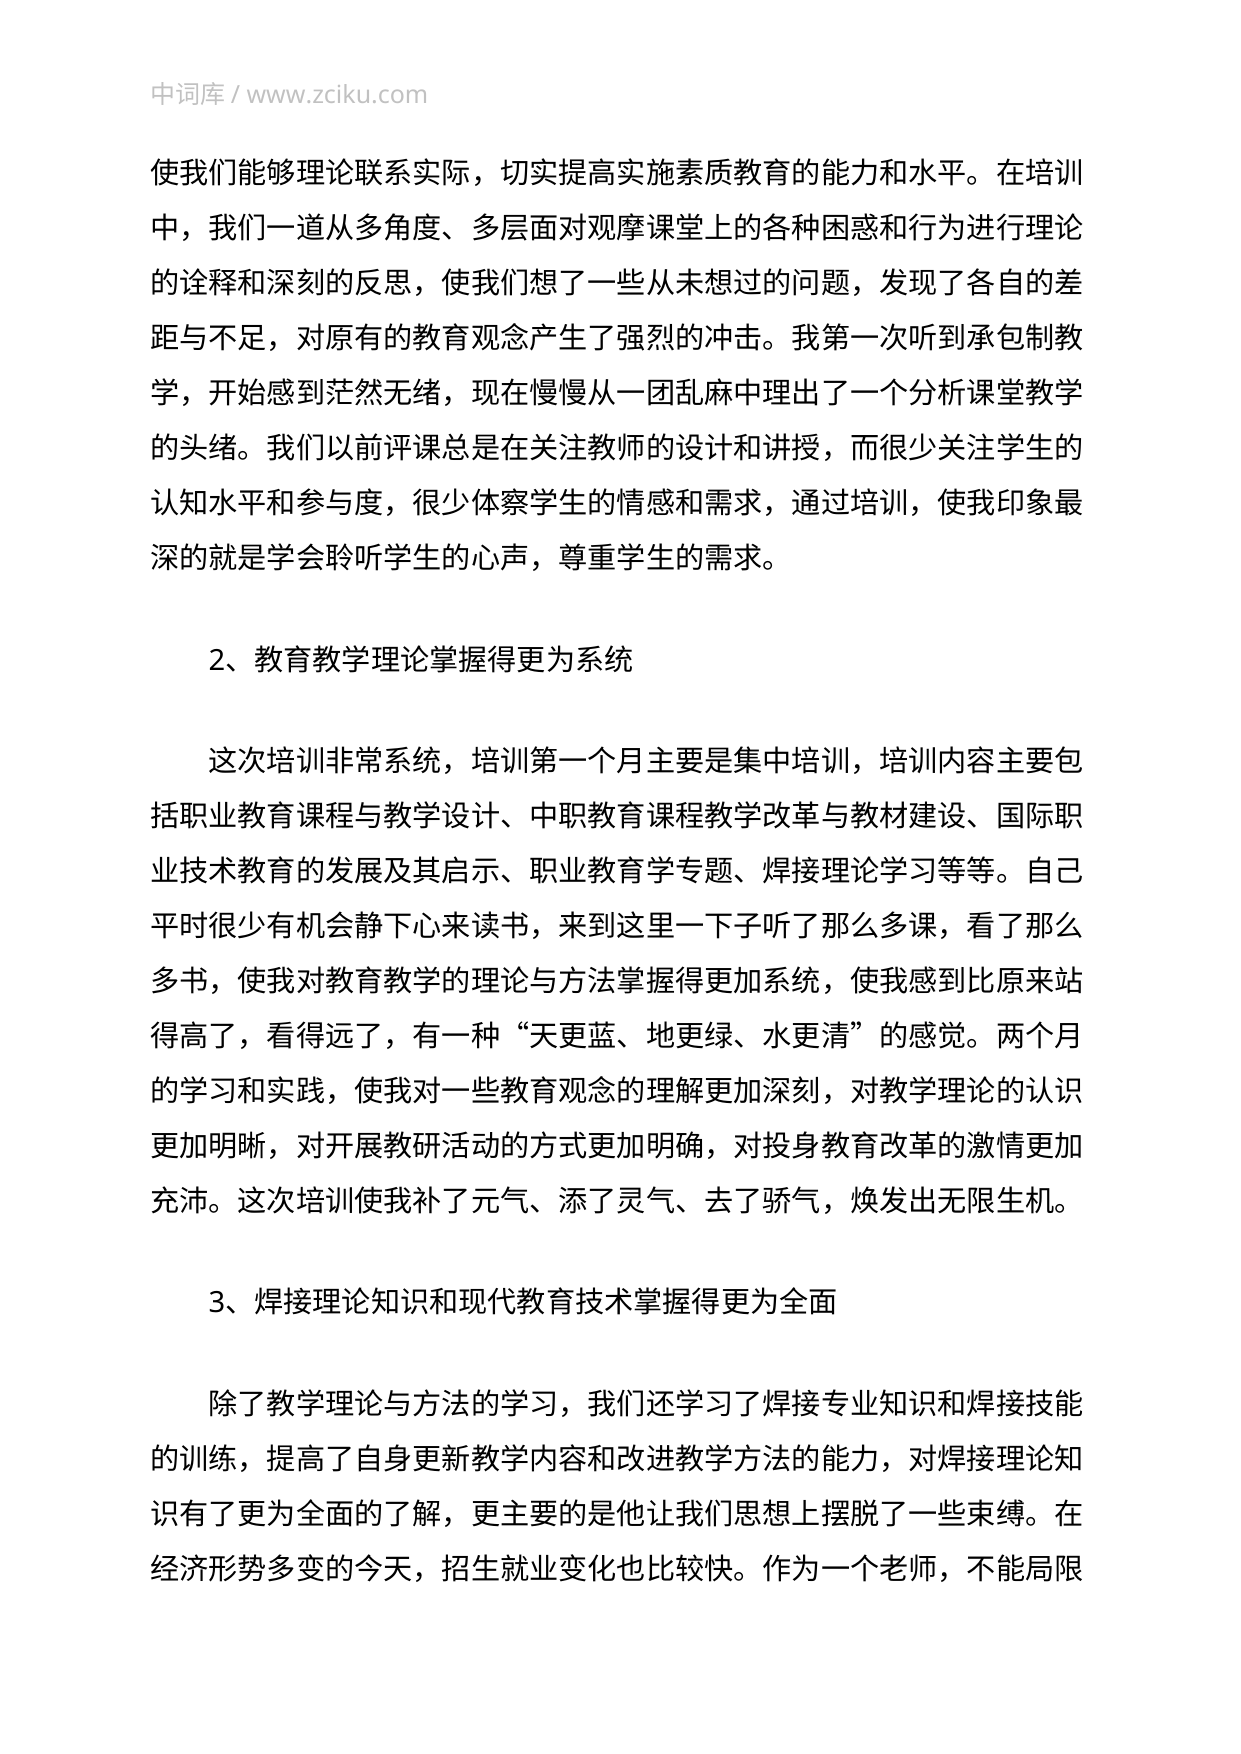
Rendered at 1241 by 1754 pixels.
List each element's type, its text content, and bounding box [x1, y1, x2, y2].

text 这次培训非常系统，培训第一个月主要是集中培训，培训内容主要包括职业教育课程与教学设计、中职教育课程教学改革与教材建设、国际职业技术教育的发展及其启示、职业教育学专题、焊接理论学习等等。自己平时很少有机会静下心来读书，来到这里一下子听了那么多课，看了那么多书，使我对教育教学的理论与方法掌握得更加系统，使我感到比原来站得高了，看得远了，有一种“天更蓝、地更绿、水更清”的感觉。两个月的学习和实践，使我对一些教育观念的理解更加深刻，对教学理论的认识更加明晰，对开展教研活动的方式更加明确，对投身教育改革的激情更加充沛。这次培训使我补了元气、添了灵气、去了骄气，焕发出无限生机。 [150, 738, 1090, 1219]
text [150, 1381, 1090, 1588]
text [150, 150, 1090, 577]
text 3、焊接理论知识和现代教育技术掌握得更为全面 [150, 1279, 1090, 1321]
text 2、教育教学理论掌握得更为系统 [150, 636, 1090, 678]
